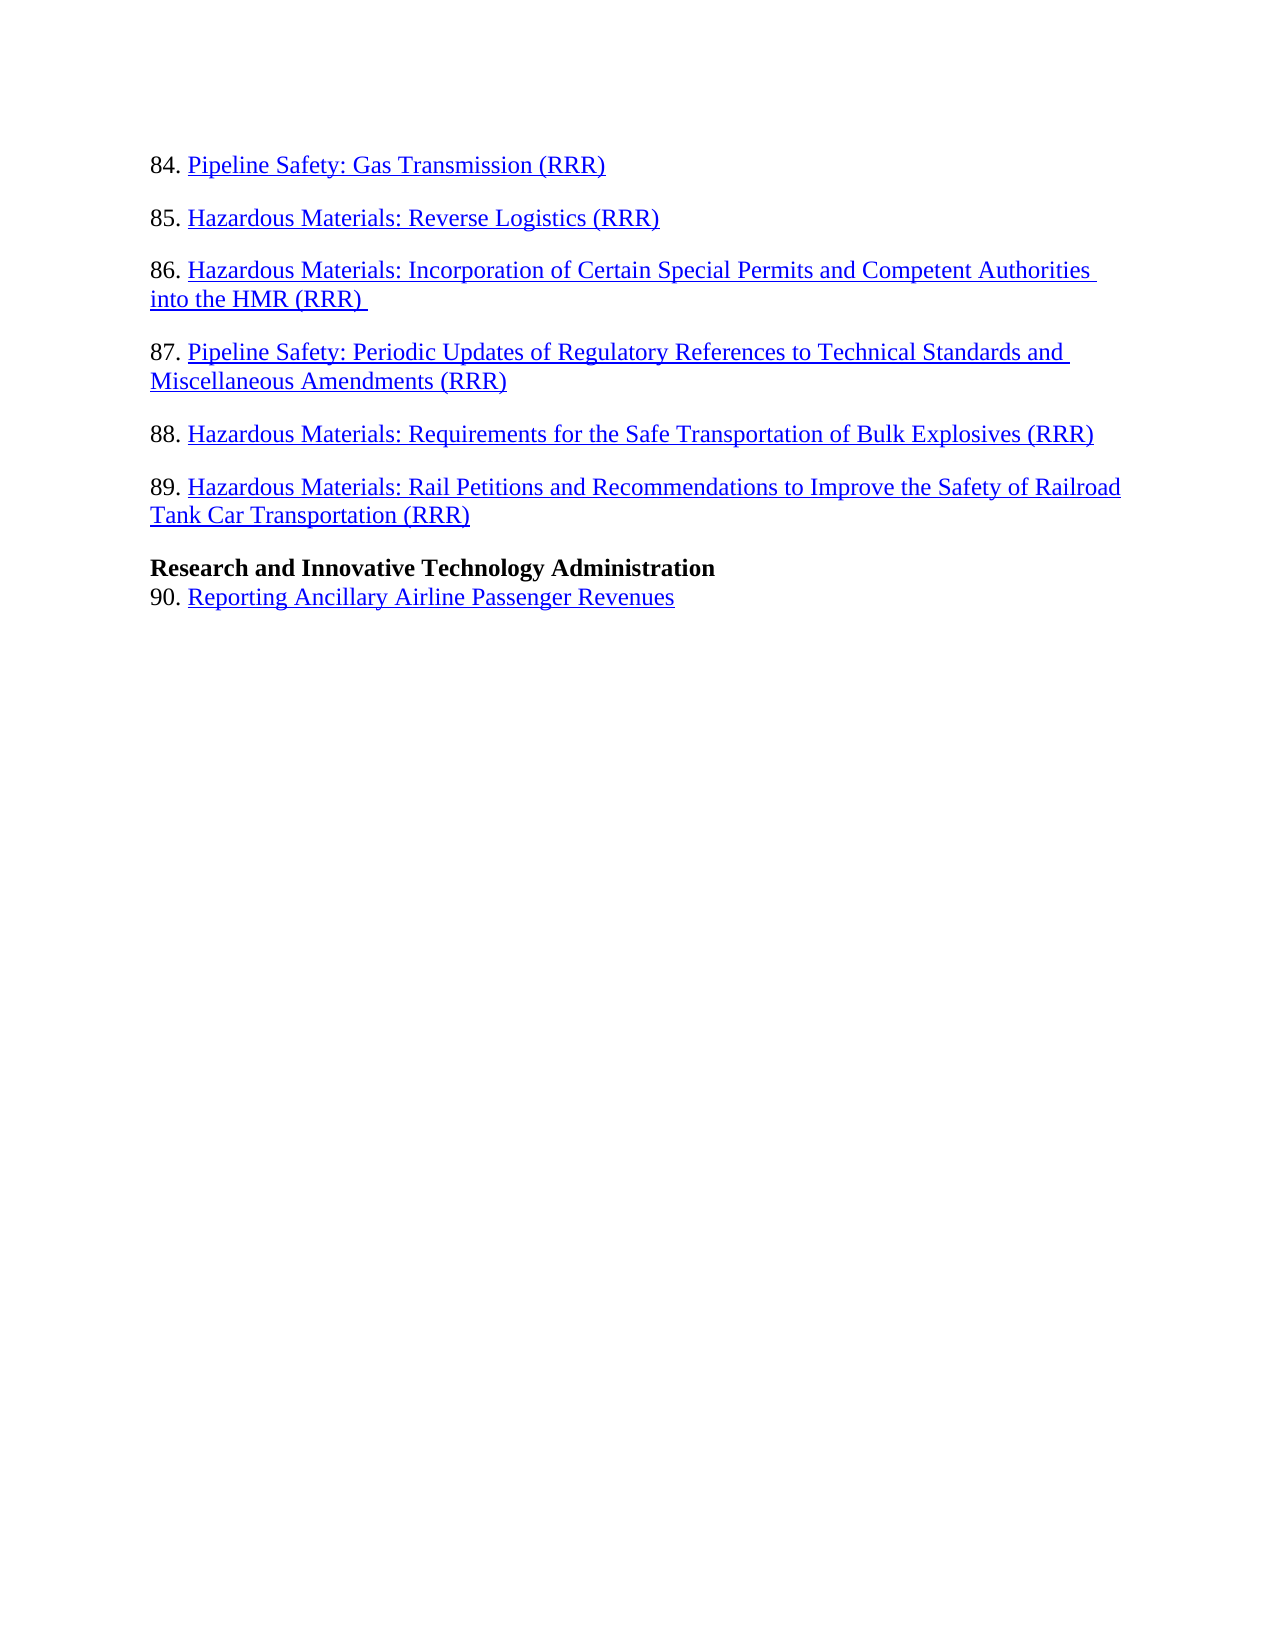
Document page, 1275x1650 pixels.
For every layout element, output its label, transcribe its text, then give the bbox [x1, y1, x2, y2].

text 84. Pipeline Safety: Gas Transmission (RRR) [150, 150, 1125, 179]
text 90. Reporting Ancillary Airline Passenger Revenues [150, 582, 1125, 611]
text 86. Hazardous Materials: Incorporation of Certain Special Permits and Competent Authorities into the HMR (RRR) [150, 256, 1125, 313]
text 87. Pipeline Safety: Periodic Updates of Regulatory References to Technical Standards and Miscellaneous Amendments (RRR) [150, 337, 1125, 395]
text 89. Hazardous Materials: Rail Petitions and Recommendations to Improve the Safety of Railroad Tank Car Transportation (RRR) [150, 472, 1125, 529]
text 85. Hazardous Materials: Reverse Logistics (RRR) [150, 203, 1125, 232]
text 88. Hazardous Materials: Requirements for the Safe Transportation of Bulk Explosives (RRR) [150, 419, 1125, 447]
text Research and Innovative Technology Administration [150, 553, 1125, 582]
